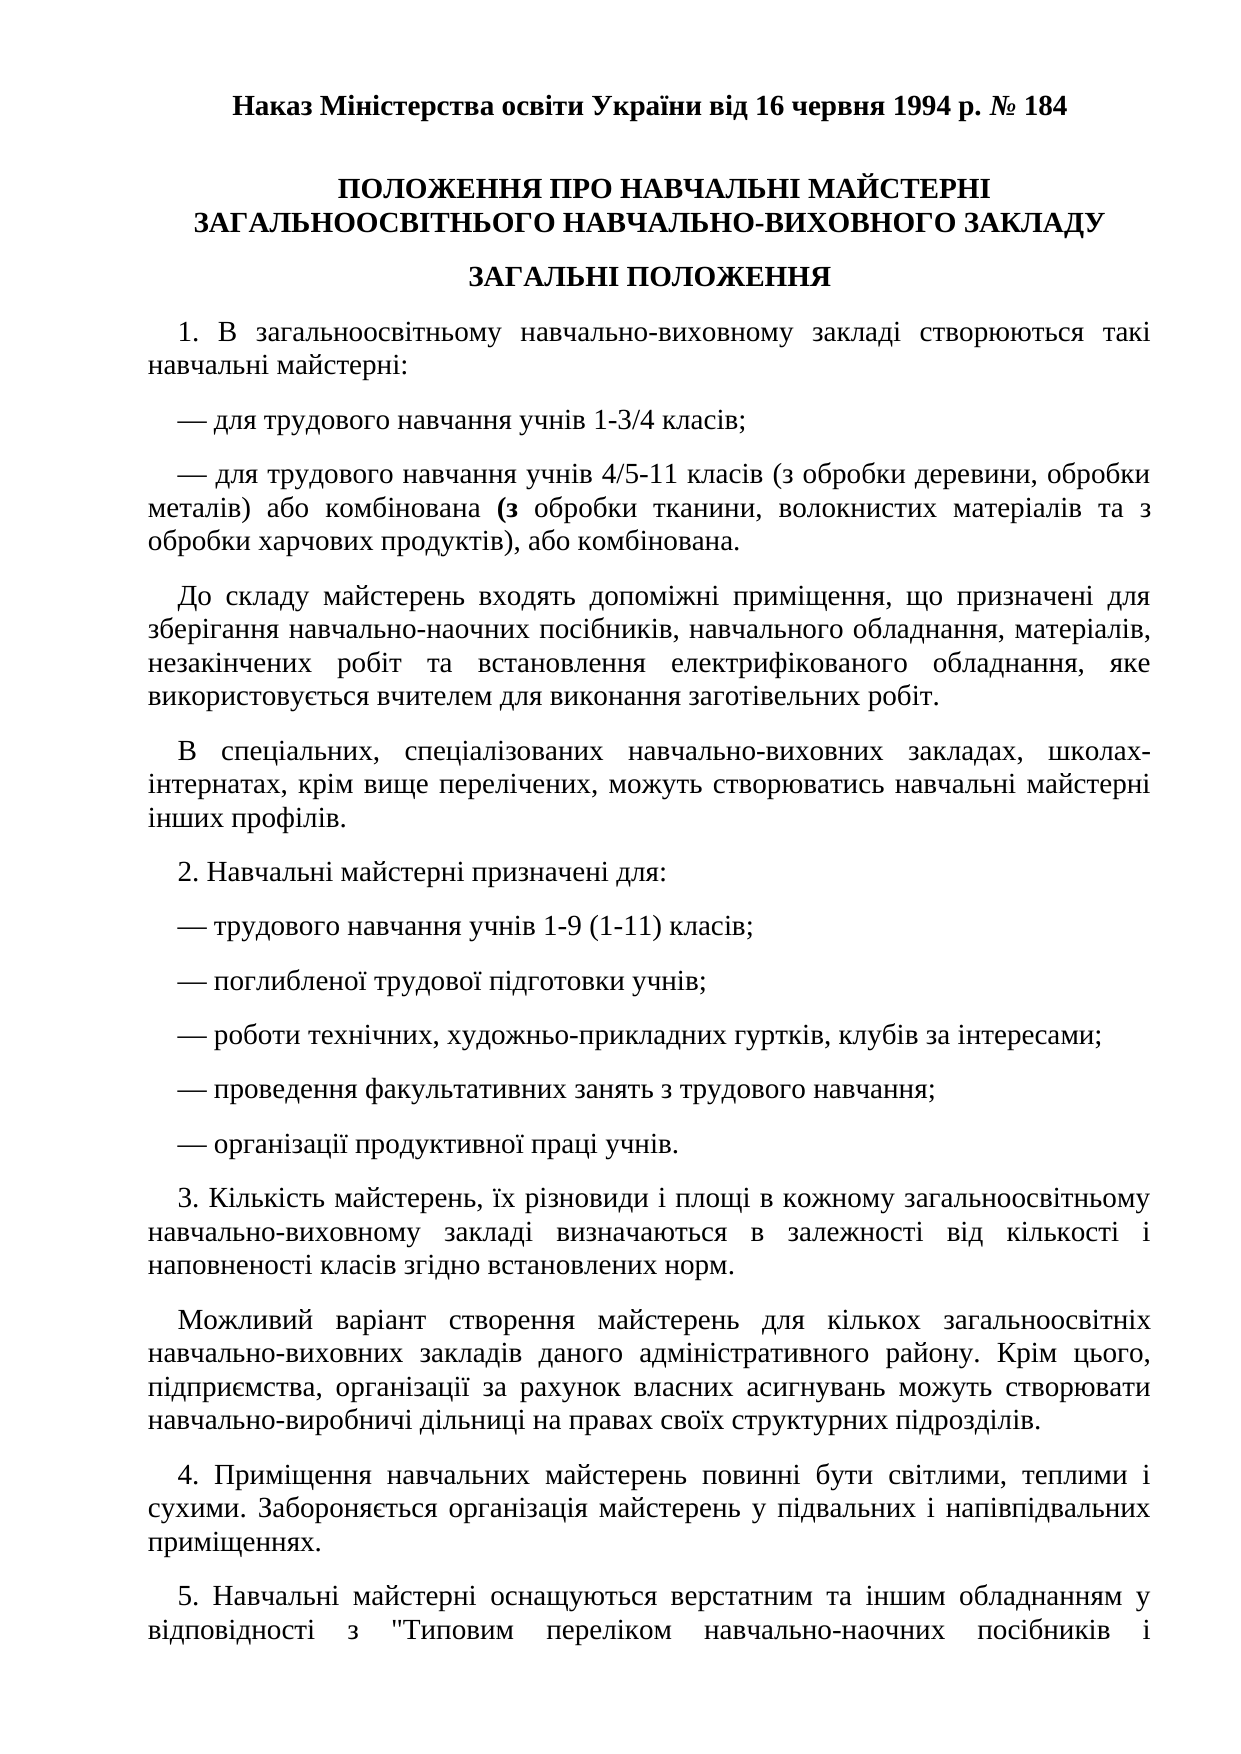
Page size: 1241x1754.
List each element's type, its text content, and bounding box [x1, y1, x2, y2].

text — для трудового навчання учнів 4/5-11 класів (з обробки деревини, обробки металів) або комбінована (з обробки тканини, волокнистих матеріалів та з обробки харчових продуктів), або комбінована. [148, 456, 1152, 557]
text 3. Кількість майстерень, їх різновиди і площі в кожному загальноосвітньому навчально-виховному закладі визначаються в залежності від кількості і наповненості класів згідно встановлених норм. [148, 1180, 1152, 1281]
text Наказ Міністерства освіти України від 16 червня 1994 p. № 184 [148, 88, 1152, 122]
text — поглибленої трудової підготовки учнів; [148, 963, 1152, 996]
text — роботи технічних, художньо-прикладних гуртків, клубів за інтересами; [148, 1017, 1152, 1051]
text — для трудового навчання учнів 1-3/4 класів; [148, 402, 1152, 435]
text Можливий варіант створення майстерень для кількох загальноосвітніх навчально-виховних закладів даного адміністративного району. Крім цього, підприємства, організації за рахунок власних асигнувань можуть створювати навчально-виробничі дільниці на правах своїх структурних підрозділів. [148, 1302, 1152, 1436]
text — організації продуктивної праці учнів. [148, 1126, 1152, 1159]
text ПОЛОЖЕННЯ ПРО НАВЧАЛЬНІ МАЙСТЕРНІ ЗАГАЛЬНООСВІТНЬОГО НАВЧАЛЬНО-ВИХОВНОГО ЗАКЛАДУ [148, 172, 1152, 239]
text До складу майстерень входять допоміжні приміщення, що призначені для зберігання навчально-наочних посібників, навчального обладнання, матеріалів, незакінчених робіт та встановлення електрифікованого обладнання, яке використовується вчителем для виконання заготівельних робіт. [148, 578, 1152, 712]
text 4. Приміщення навчальних майстерень повинні бути світлими, теплими і сухими. Забороняється організація майстерень у підвальних і напівпідвальних приміщеннях. [148, 1457, 1152, 1557]
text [148, 1578, 1152, 1645]
text — проведення факультативних занять з трудового навчання; [148, 1072, 1152, 1105]
text 1. В загальноосвітньому навчально-виховному закладі створюються такі навчальні майстерні: [148, 314, 1152, 381]
text — трудового навчання учнів 1-9 (1-11) класів; [148, 908, 1152, 942]
text ЗАГАЛЬНІ ПОЛОЖЕННЯ [148, 259, 1152, 293]
text 2. Навчальні майстерні призначені для: [148, 854, 1152, 888]
text В спеціальних, спеціалізованих навчально-виховних закладах, школах-інтернатах, крім вище перелічених, можуть створюватись навчальні майстерні інших профілів. [148, 733, 1152, 833]
